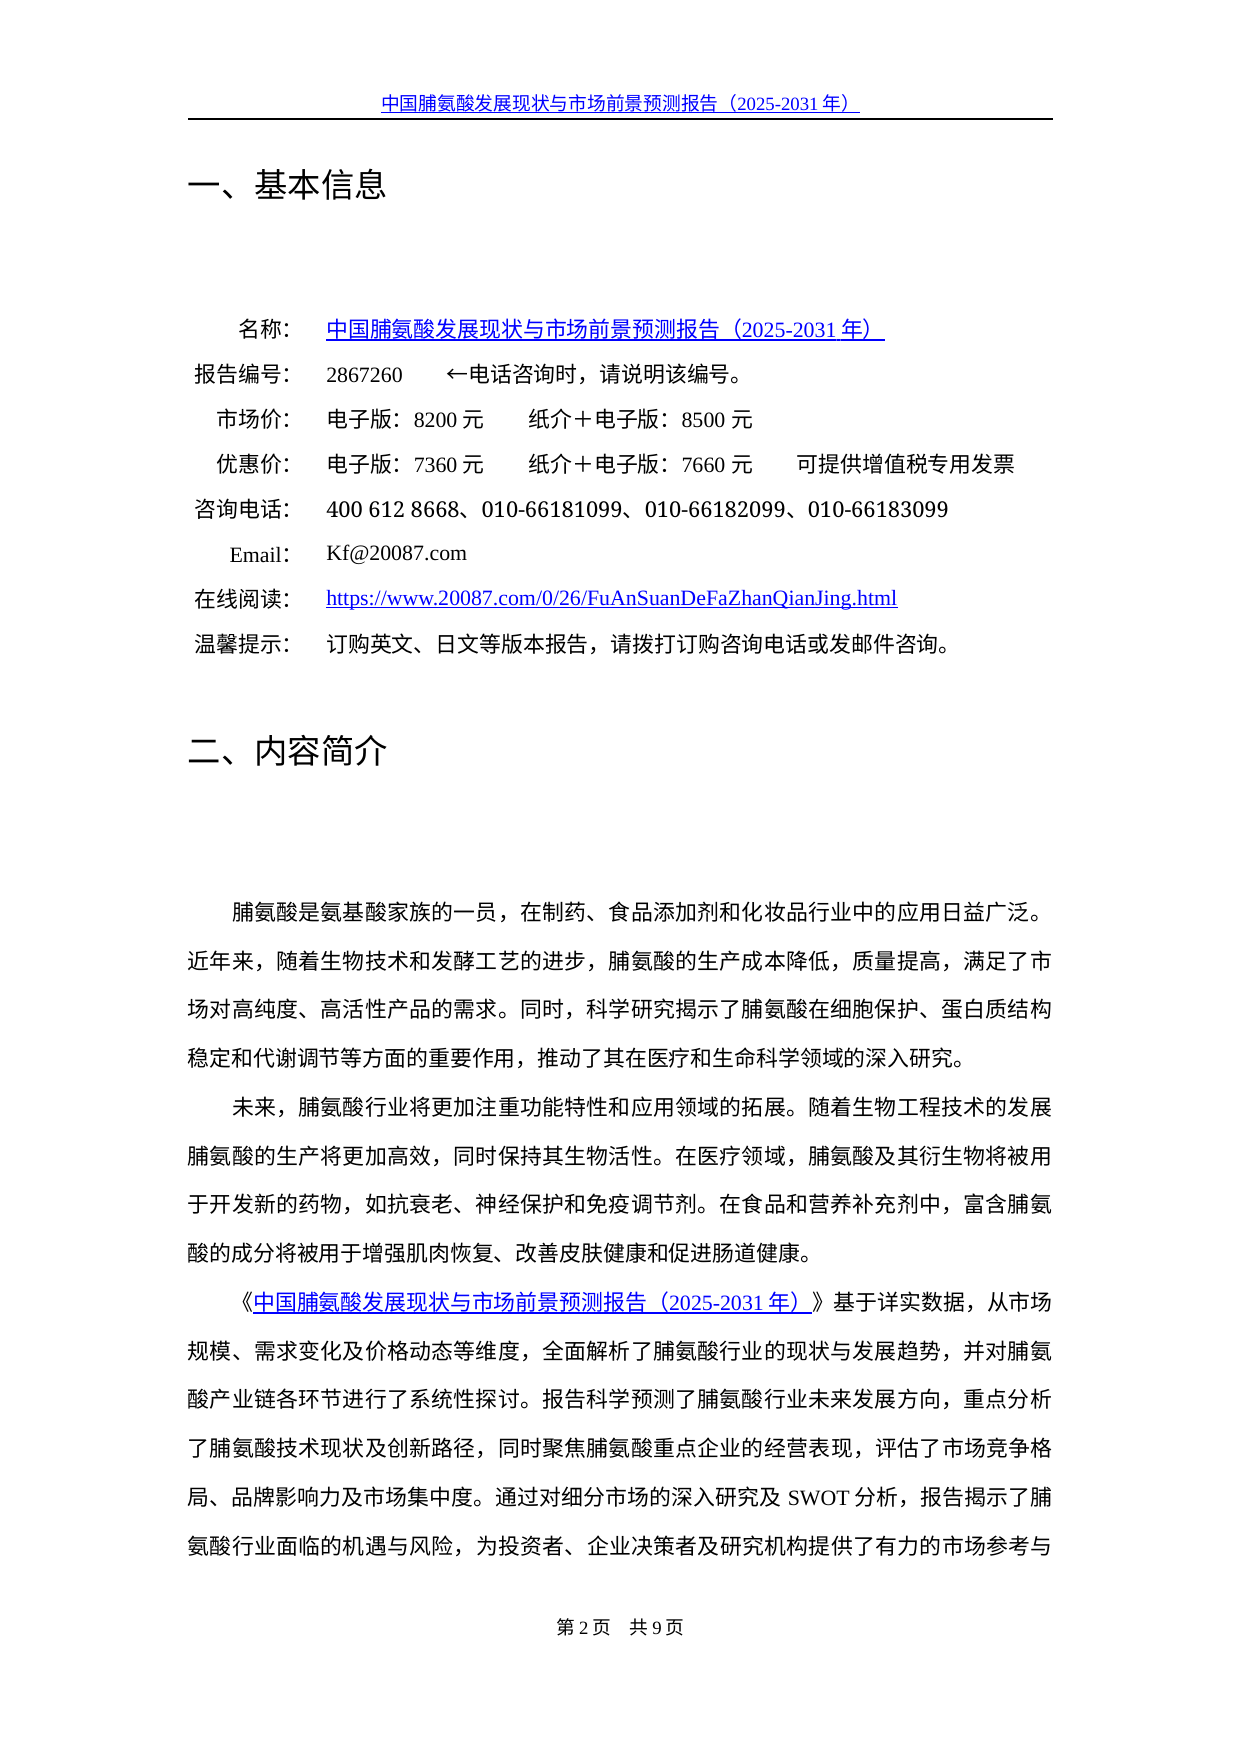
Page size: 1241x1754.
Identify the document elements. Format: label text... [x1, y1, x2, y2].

table_cell 优惠价： [167, 447, 315, 492]
table_cell 在线阅读： [167, 582, 315, 627]
table_cell Email： [167, 537, 315, 582]
table_cell 报告编号： [167, 357, 315, 402]
title 一、基本信息 [187, 150, 1053, 215]
table_cell 温馨提示： [167, 627, 315, 672]
title 二、内容简介 [187, 717, 1053, 782]
table_cell 订购英文、日文等版本报告，请拨打订购咨询电话或发邮件咨询。 [315, 627, 1073, 672]
table_header 中国脯氨酸发展现状与市场前景预测报告（2025-2031年） [315, 312, 1073, 357]
table_cell 市场价： [167, 402, 315, 447]
table_cell 2867260 ←电话咨询时，请说明该编号。 [315, 357, 1073, 402]
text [187, 894, 1053, 1561]
table_cell 咨询电话： [167, 492, 315, 537]
table_header 名称： [167, 312, 315, 357]
table_cell 400 612 8668、010-66181099、010-66182099、010-66183099 [315, 492, 1073, 537]
table_cell 电子版：8200 元 纸介＋电子版：8500 元 [315, 402, 1073, 447]
table_cell Kf@20087.com [315, 537, 1073, 582]
table_cell [315, 582, 1073, 627]
table_cell 电子版：7360 元 纸介＋电子版：7660 元 可提供增值税专用发票 [315, 447, 1073, 492]
